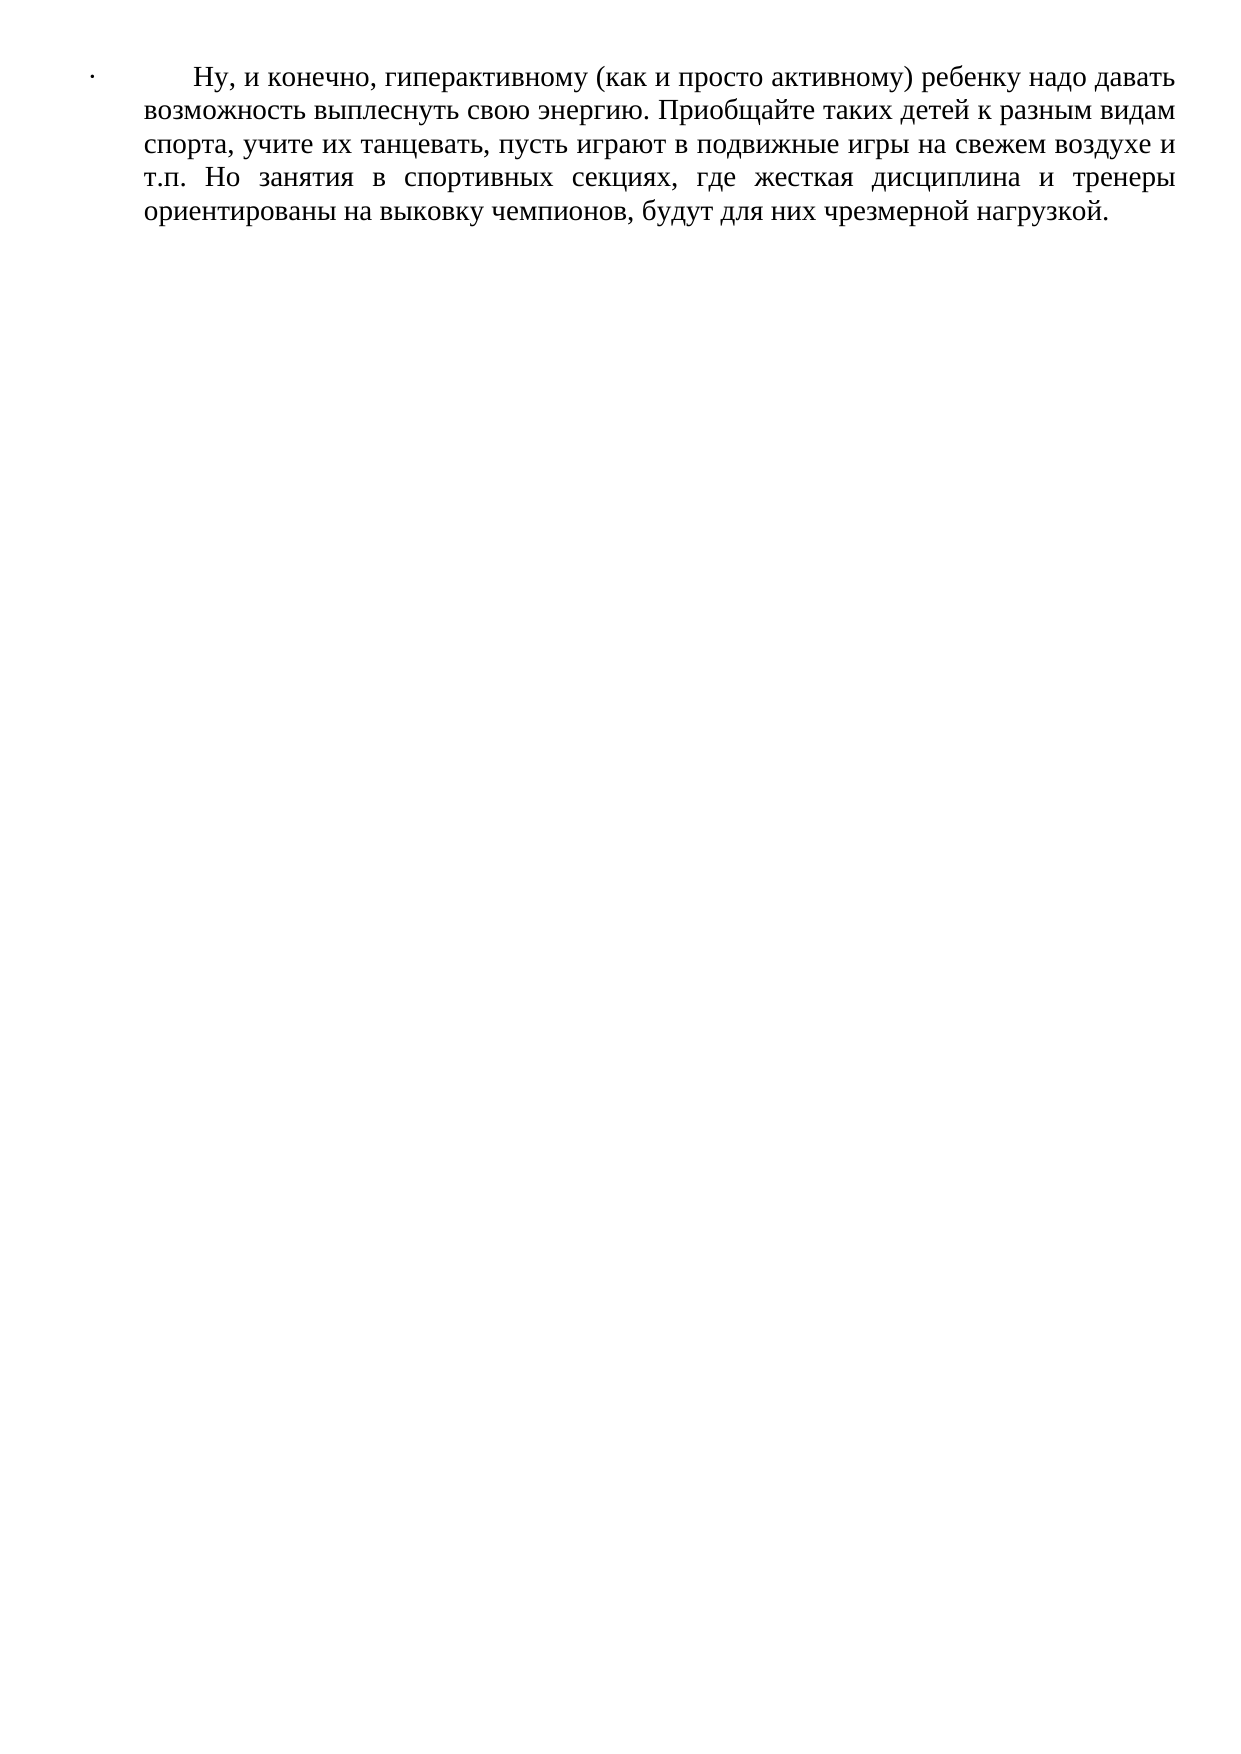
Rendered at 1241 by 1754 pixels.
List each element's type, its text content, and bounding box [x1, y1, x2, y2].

text · Ну, и конечно, гиперактивному (как и просто активному) ребенку надо давать возможность выплеснуть свою энергию. Приобщайте таких детей к разным видам спорта, учите их танцевать, пусть играют в подвижные игры на свежем воздухе и т.п. Но занятия в спортивных секциях, где жесткая дисциплина и тренеры ориентированы на выковку чемпионов, будут для них чрезмерной нагрузкой. [87, 59, 1177, 227]
